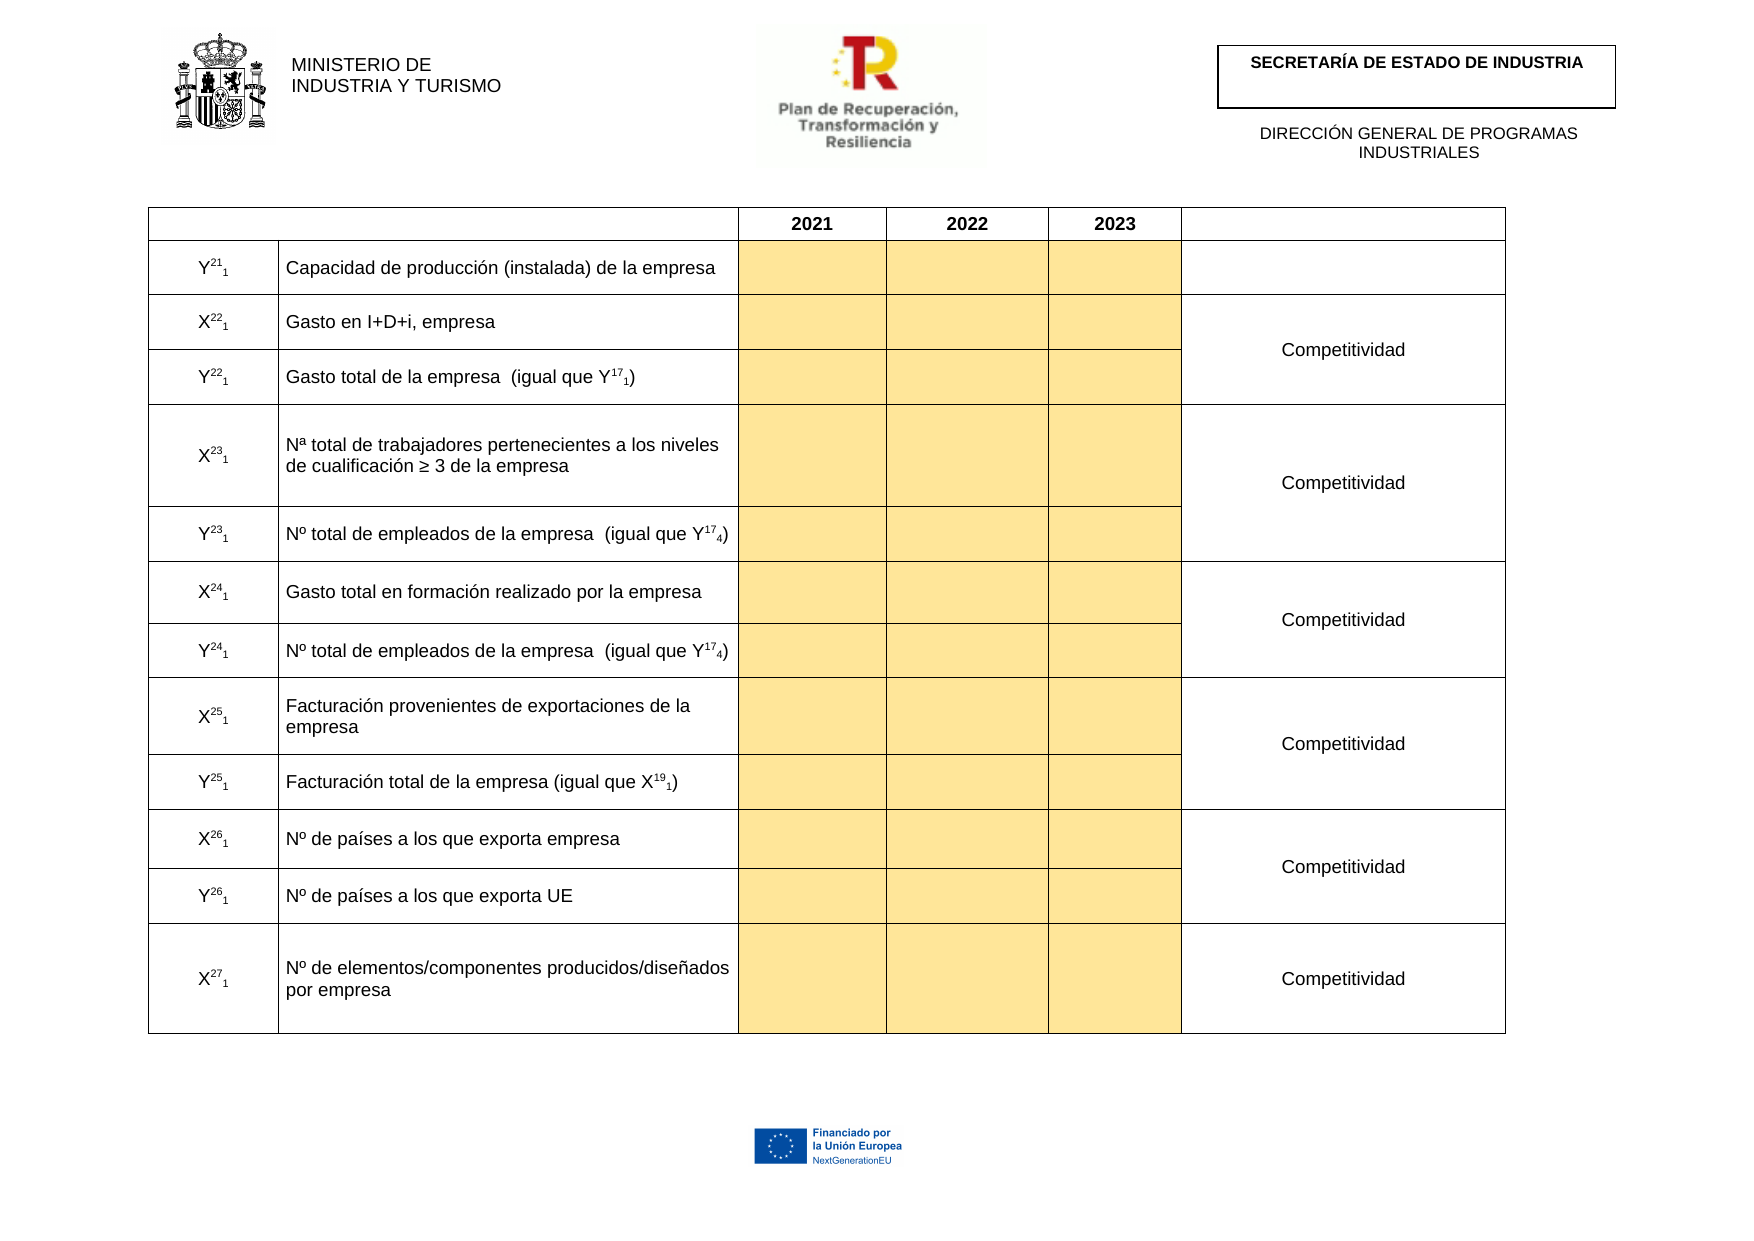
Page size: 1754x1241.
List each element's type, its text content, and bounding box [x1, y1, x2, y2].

table_cell Competitividad [1182, 810, 1505, 923]
table_cell Capacidad de producción (instalada) de la empresa [279, 241, 738, 294]
table_cell [739, 350, 886, 404]
table_cell Y251 [149, 755, 278, 809]
table_cell Nª total de trabajadores pertenecientes a los niveles de cualificación ≥ 3 de la empresa [279, 405, 738, 506]
table_cell X231 [149, 405, 278, 506]
table_cell [1049, 562, 1181, 623]
table_cell Y241 [149, 624, 278, 677]
table_cell [1049, 924, 1181, 1033]
table_cell [1049, 507, 1181, 561]
table_cell Y231 [149, 507, 278, 561]
table_cell Y211 [149, 241, 278, 294]
table_header 2022 [887, 208, 1048, 239]
table_cell [1049, 405, 1181, 506]
table_cell [887, 241, 1048, 294]
picture [748, 1125, 905, 1167]
table_cell [887, 562, 1048, 623]
table_cell [739, 405, 886, 506]
table_cell [1049, 624, 1181, 677]
table_cell [1049, 241, 1181, 294]
table_cell [887, 678, 1048, 754]
table_cell Nº total de empleados de la empresa (igual que Y174) [279, 624, 738, 677]
table_cell [1182, 241, 1505, 294]
table_cell [887, 350, 1048, 404]
table_header 2023 [1049, 208, 1181, 239]
table_cell [887, 755, 1048, 809]
table_cell X261 [149, 810, 278, 868]
table_header 2021 [739, 208, 886, 239]
table_cell [739, 755, 886, 809]
table_cell [887, 507, 1048, 561]
table_cell Competitividad [1182, 562, 1505, 677]
table_cell Competitividad [1182, 678, 1505, 809]
table_cell Nº de elementos/componentes producidos/diseñados por empresa [279, 924, 738, 1033]
table_cell X241 [149, 562, 278, 623]
picture [161, 27, 277, 145]
table_cell [739, 924, 886, 1033]
table_cell Competitividad [1182, 405, 1505, 561]
table_cell Competitividad [1182, 924, 1505, 1033]
table_cell [1049, 678, 1181, 754]
table_cell Gasto total de la empresa (igual que Y171) [279, 350, 738, 404]
table_cell [1049, 755, 1181, 809]
table_cell Nº de países a los que exporta UE [279, 869, 738, 923]
table_cell [887, 624, 1048, 677]
table_cell [739, 295, 886, 349]
table_cell [739, 507, 886, 561]
table_cell [1049, 350, 1181, 404]
table_cell [887, 924, 1048, 1033]
table_cell [1049, 295, 1181, 349]
picture [755, 24, 988, 168]
table_cell [1049, 869, 1181, 923]
table_cell Facturación total de la empresa (igual que X191) [279, 755, 738, 809]
table_cell [887, 869, 1048, 923]
table_cell [739, 869, 886, 923]
table_cell Y221 [149, 350, 278, 404]
table_cell [887, 295, 1048, 349]
table_cell Nº total de empleados de la empresa (igual que Y174) [279, 507, 738, 561]
table_cell Competitividad [1182, 295, 1505, 404]
table_cell Y261 [149, 869, 278, 923]
table_cell [739, 562, 886, 623]
table_cell Gasto en I+D+i, empresa [279, 295, 738, 349]
table_cell [887, 810, 1048, 868]
table_cell [1049, 810, 1181, 868]
table_header [149, 208, 738, 239]
table_cell X251 [149, 678, 278, 754]
table_cell [887, 405, 1048, 506]
table_cell Gasto total en formación realizado por la empresa [279, 562, 738, 623]
table_cell [739, 241, 886, 294]
table_cell Facturación provenientes de exportaciones de la empresa [279, 678, 738, 754]
table_cell X221 [149, 295, 278, 349]
table_cell [739, 810, 886, 868]
table_cell [739, 624, 886, 677]
table_cell X271 [149, 924, 278, 1033]
table_cell [739, 678, 886, 754]
table_cell Nº de países a los que exporta empresa [279, 810, 738, 868]
table_header [1182, 208, 1505, 239]
